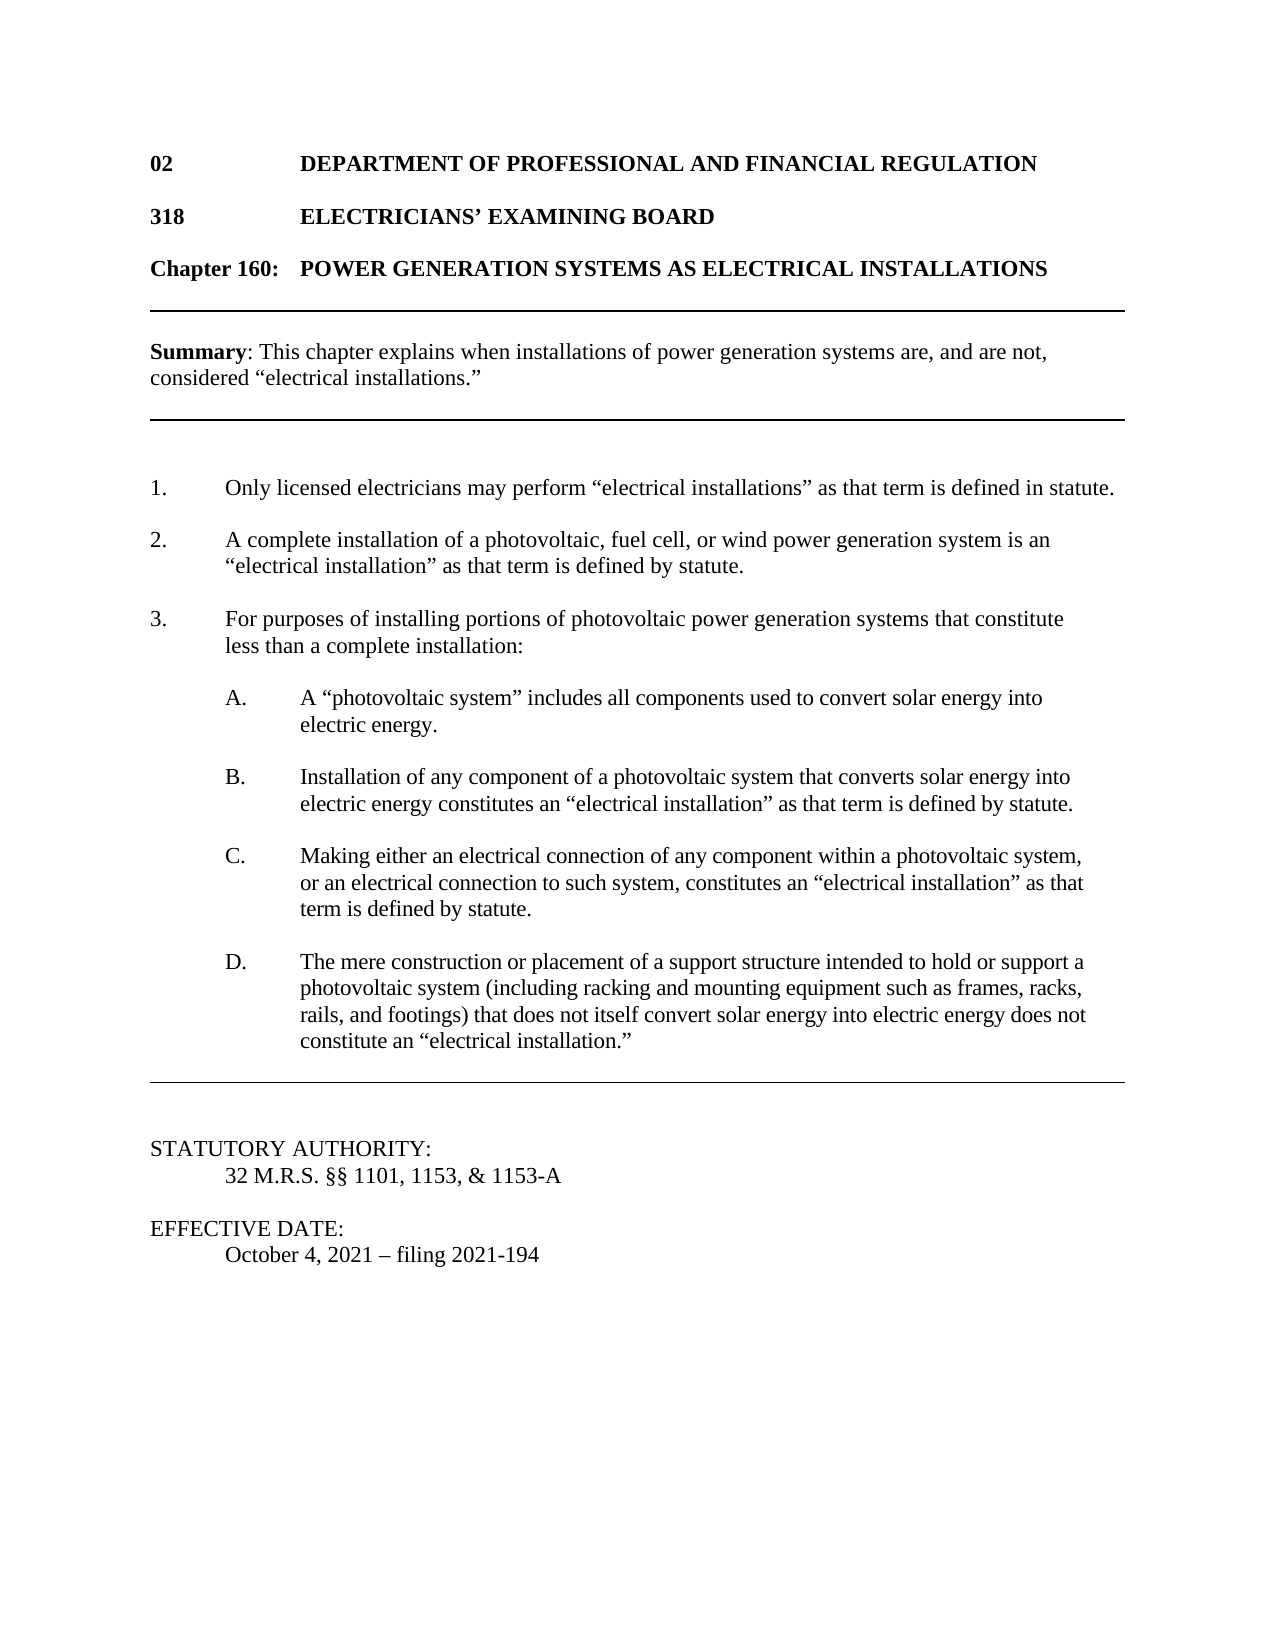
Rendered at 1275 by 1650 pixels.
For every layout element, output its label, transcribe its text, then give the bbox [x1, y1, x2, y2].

list Only licensed electricians may perform “electrical installations” as that term is defined in statute. [150, 473, 1125, 500]
text STATUTORY AUTHORITY: [150, 1136, 1125, 1162]
list October 4, 2021 – filing 2021-194 [150, 1241, 1125, 1267]
list Installation of any component of a photovoltaic system that converts solar energy into electric energy constitutes an “electrical installation” as that term is defined by statute. [225, 763, 1125, 816]
list The mere construction or placement of a support structure intended to hold or support a photovoltaic system (including racking and mounting equipment such as frames, racks, rails, and footings) that does not itself convert solar energy into electric energy does not constitute an “electrical installation.” [225, 948, 1125, 1053]
list For purposes of installing portions of photovoltaic power generation systems that constitute less than a complete installation: [150, 605, 1097, 658]
list A complete installation of a photovoltaic, fuel cell, or wind power generation system is an “electrical installation” as that term is defined by statute. [150, 526, 1125, 579]
text Chapter 160: POWER GENERATION SYSTEMS AS ELECTRICAL INSTALLATIONS [150, 255, 1125, 282]
text 318 ELECTRICIANS’ EXAMINING BOARD [150, 203, 1125, 229]
text Summary: This chapter explains when installations of power generation systems are, and are not, considered “electrical installations.” [150, 338, 1125, 391]
list Making either an electrical connection of any component within a photovoltaic system, or an electrical connection to such system, constitutes an “electrical installation” as that term is defined by statute. [225, 842, 1097, 922]
list EFFECTIVE DATE: [150, 1214, 1125, 1241]
list A “photovoltaic system” includes all components used to convert solar energy into electric energy. [225, 684, 1106, 737]
text 02 DEPARTMENT OF PROFESSIONAL AND FINANCIAL REGULATION [150, 150, 1125, 176]
text 32 M.R.S. §§ 1101, 1153, & 1153-A [150, 1162, 1125, 1188]
